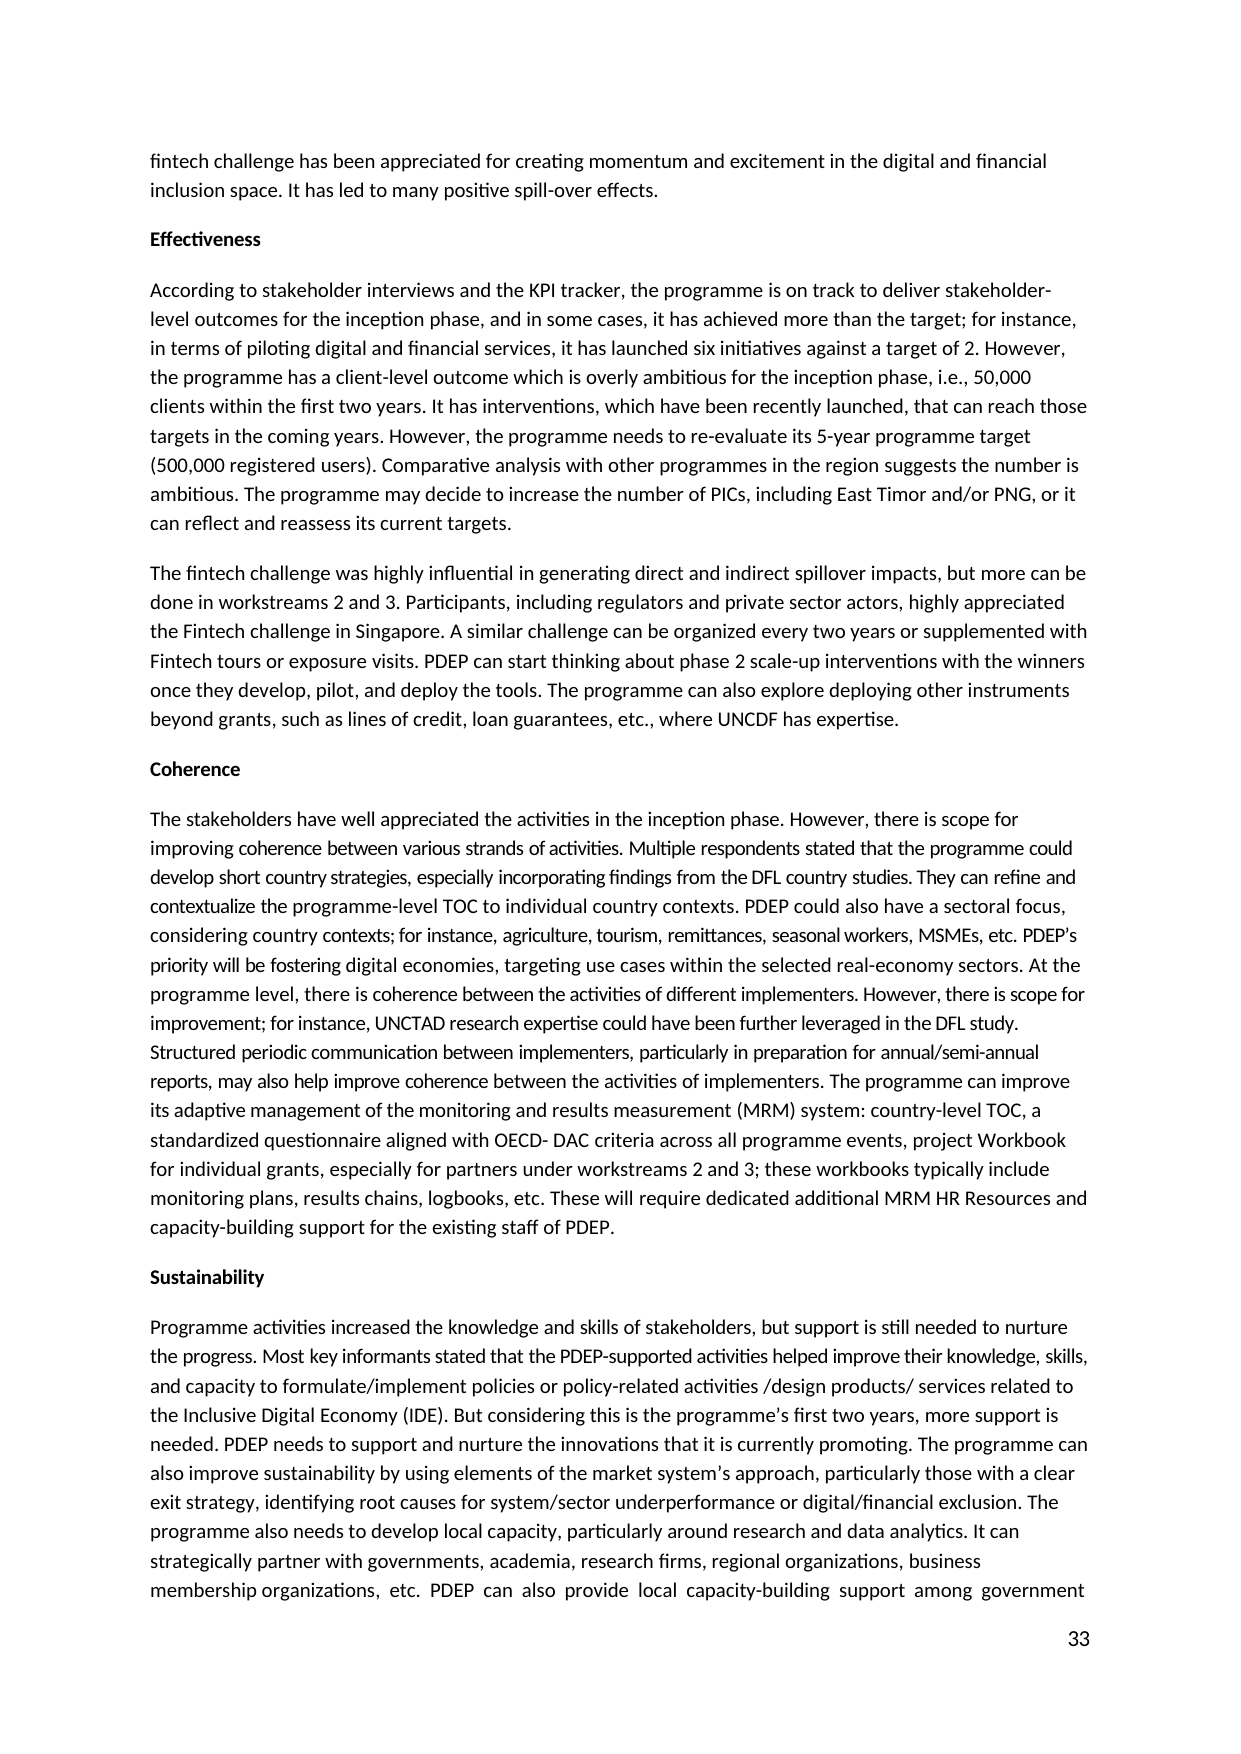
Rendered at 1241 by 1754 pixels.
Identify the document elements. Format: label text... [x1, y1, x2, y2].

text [150, 1314, 1091, 1602]
subtitle Sustainability [150, 1264, 1240, 1289]
text According to stakeholder interviews and the KPI tracker, the programme is on track to deliver stakeholder-level outcomes for the inception phase, and in some cases, it has achieved more than the target; for instance, in terms of piloting digital and financial services, it has launched six initiatives against a target of 2. However, the programme has a client-level outcome which is overly ambitious for the inception phase, i.e., 50,000 clients within the first two years. It has interventions, which have been recently launched, that can reach those targets in the coming years. However, the programme needs to re-evaluate its 5-year programme target (500,000 registered users). Comparative analysis with other programmes in the region suggests the number is ambitious. The programme may decide to increase the number of PICs, including East Timor and/or PNG, or it can reflect and reassess its current targets. [150, 277, 1091, 536]
text The fintech challenge was highly influential in generating direct and indirect spillover impacts, but more can be done in workstreams 2 and 3. Participants, including regulators and private sector actors, highly appreciated the Fintech challenge in Singapore. A similar challenge can be organized every two years or supplemented with Fintech tours or exposure visits. PDEP can start thinking about phase 2 scale-up interventions with the winners once they develop, pilot, and deploy the tools. The programme can also explore deploying other instruments beyond grants, such as lines of credit, loan guarantees, etc., where UNCDF has expertise. [150, 560, 1090, 732]
text fintech challenge has been appreciated for creating momentum and excitement in the digital and financial inclusion space. It has led to many positive spill-over effects. [150, 148, 1090, 202]
subtitle Coherence [150, 756, 1240, 781]
text The stakeholders have well appreciated the activities in the inception phase. However, there is scope for improving coherence between various strands of activities. Multiple respondents stated that the programme could develop short country strategies, especially incorporating findings from the DFL country studies. They can refine and contextualize the programme-level TOC to individual country contexts. PDEP could also have a sectoral focus, considering country contexts; for instance, agriculture, tourism, remittances, seasonal workers, MSMEs, etc. PDEP’s priority will be fostering digital economies, targeting use cases within the selected real-economy sectors. At the programme level, there is coherence between the activities of different implementers. However, there is scope for improvement; for instance, UNCTAD research expertise could have been further leveraged in the DFL study. Structured periodic communication between implementers, particularly in preparation for annual/semi-annual reports, may also help improve coherence between the activities of implementers. The programme can improve its adaptive management of the monitoring and results measurement (MRM) system: country-level TOC, a standardized questionnaire aligned with OECD- DAC criteria across all programme events, project Workbook for individual grants, especially for partners under workstreams 2 and 3; these workbooks typically include monitoring plans, results chains, logbooks, etc. These will require dedicated additional MRM HR Resources and capacity-building support for the existing staff of PDEP. [150, 806, 1091, 1240]
subtitle Effectiveness [150, 227, 1240, 252]
